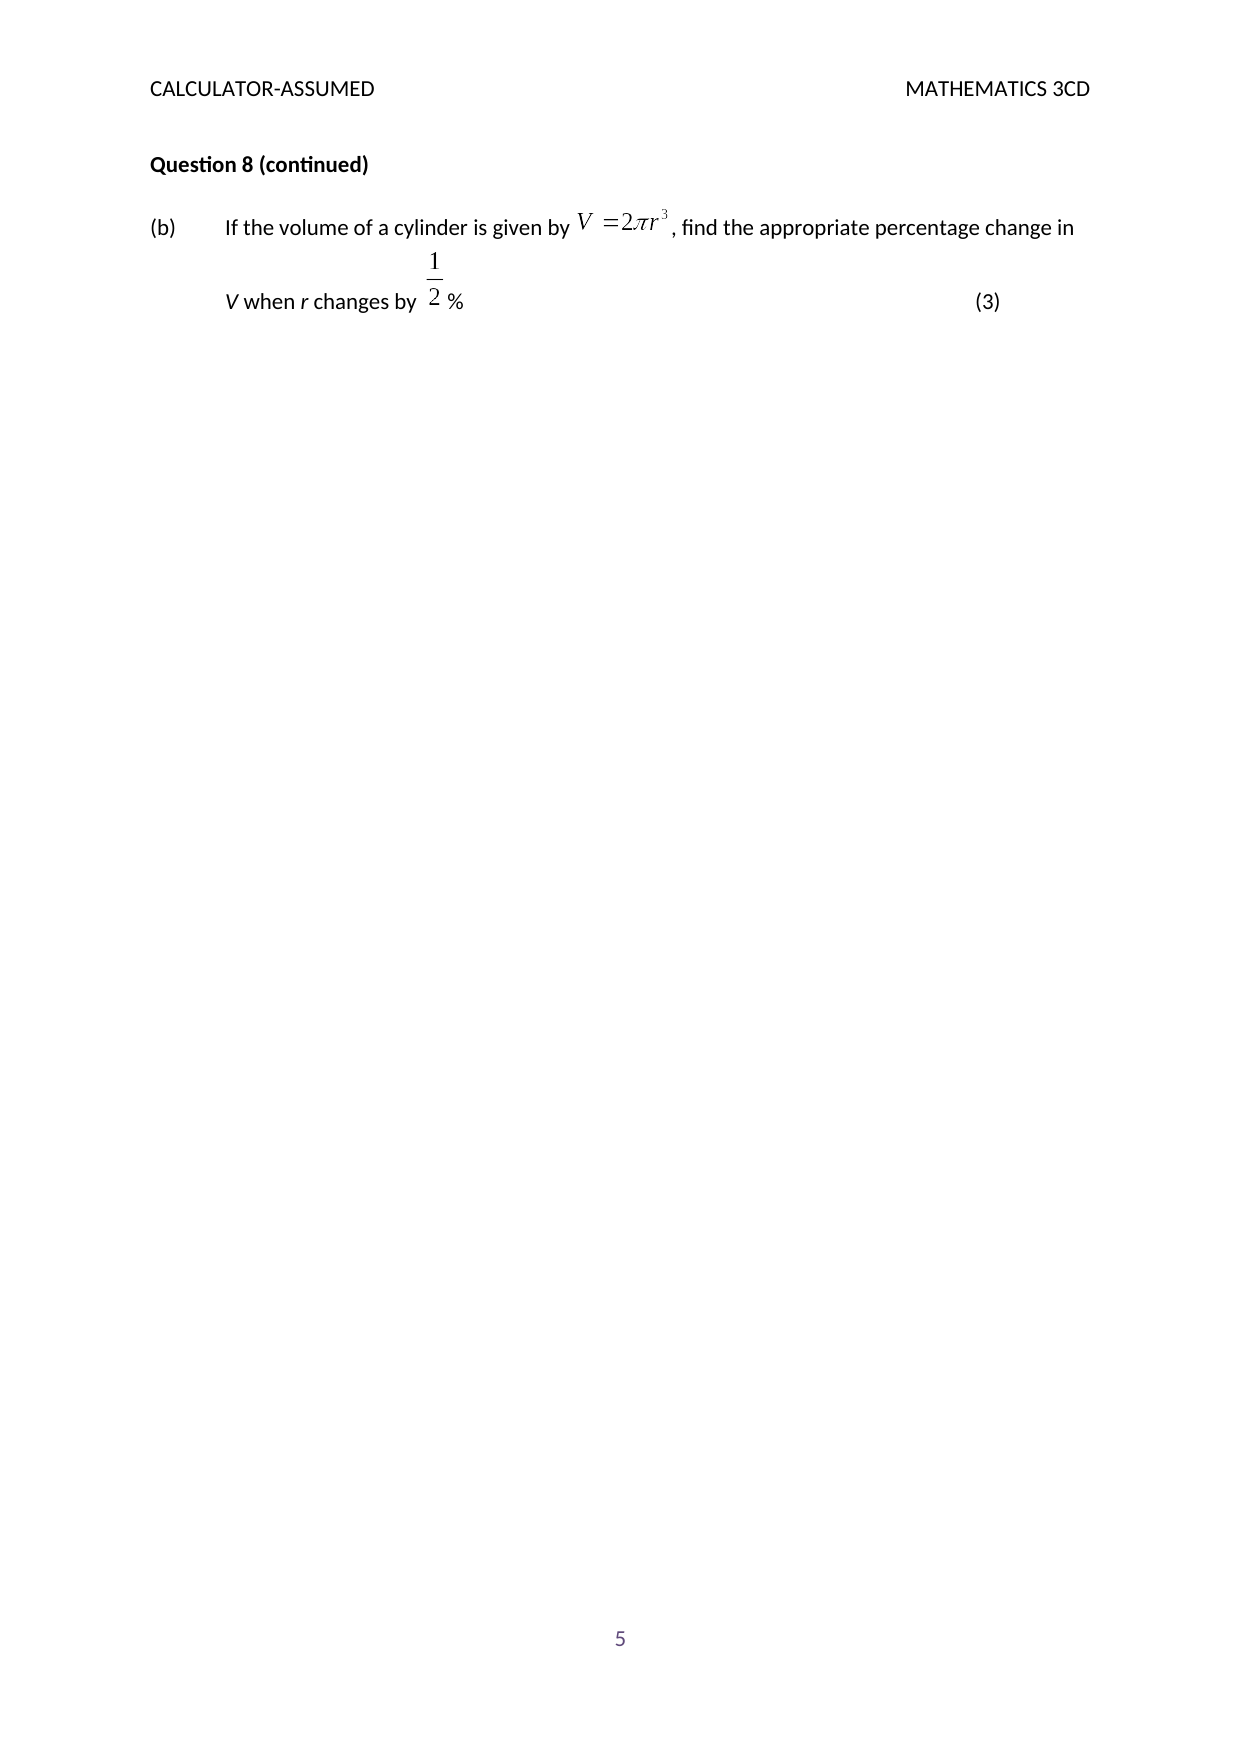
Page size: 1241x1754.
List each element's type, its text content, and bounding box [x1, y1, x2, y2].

text Question 8 (continued) [150, 150, 1090, 178]
text (b) If the volume of a cylinder is given by , find the appropriate percentage change in V when r changes by % (3) [150, 203, 1090, 316]
